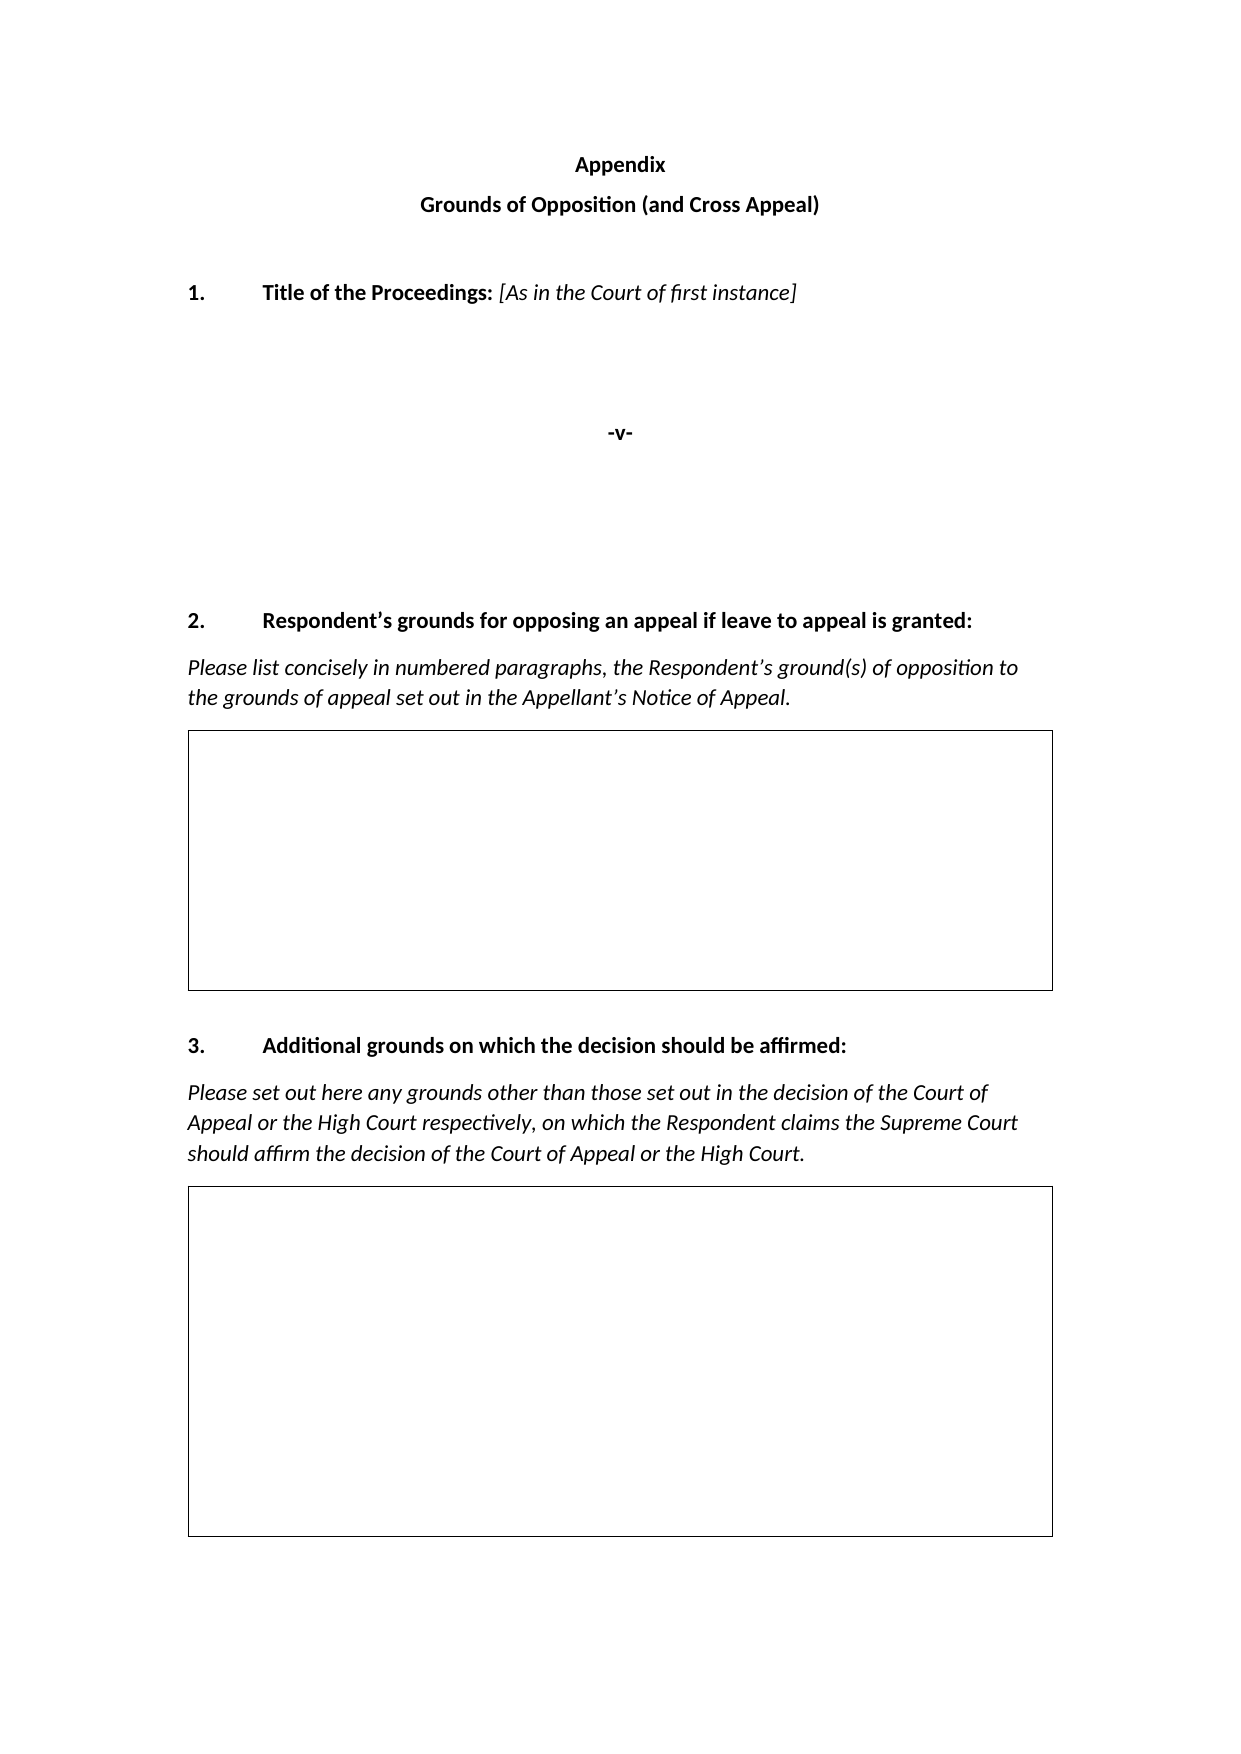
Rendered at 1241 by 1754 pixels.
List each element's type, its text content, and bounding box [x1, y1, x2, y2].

text Appendix [187, 150, 1053, 178]
table_header [189, 1187, 1052, 1536]
text Grounds of Opposition (and Cross Appeal) [187, 191, 1053, 218]
table_header [189, 731, 1052, 990]
text 1. Title of the Proceedings: [As in the Court of first instance] [187, 278, 1053, 306]
text Please list concisely in numbered paragraphs, the Respondent’s ground(s) of opposition to the grounds of appeal set out in the Appellant’s Notice of Appeal. [187, 653, 1053, 711]
text 2. Respondent’s grounds for opposing an appeal if leave to appeal is granted: [187, 606, 1053, 634]
text -v- [187, 418, 1053, 447]
text Please set out here any grounds other than those set out in the decision of the Court of Appeal or the High Court respectively, on which the Respondent claims the Supreme Court should affirm the decision of the Court of Appeal or the High Court. [187, 1078, 1053, 1167]
text 3. Additional grounds on which the decision should be affirmed: [187, 1031, 1053, 1059]
